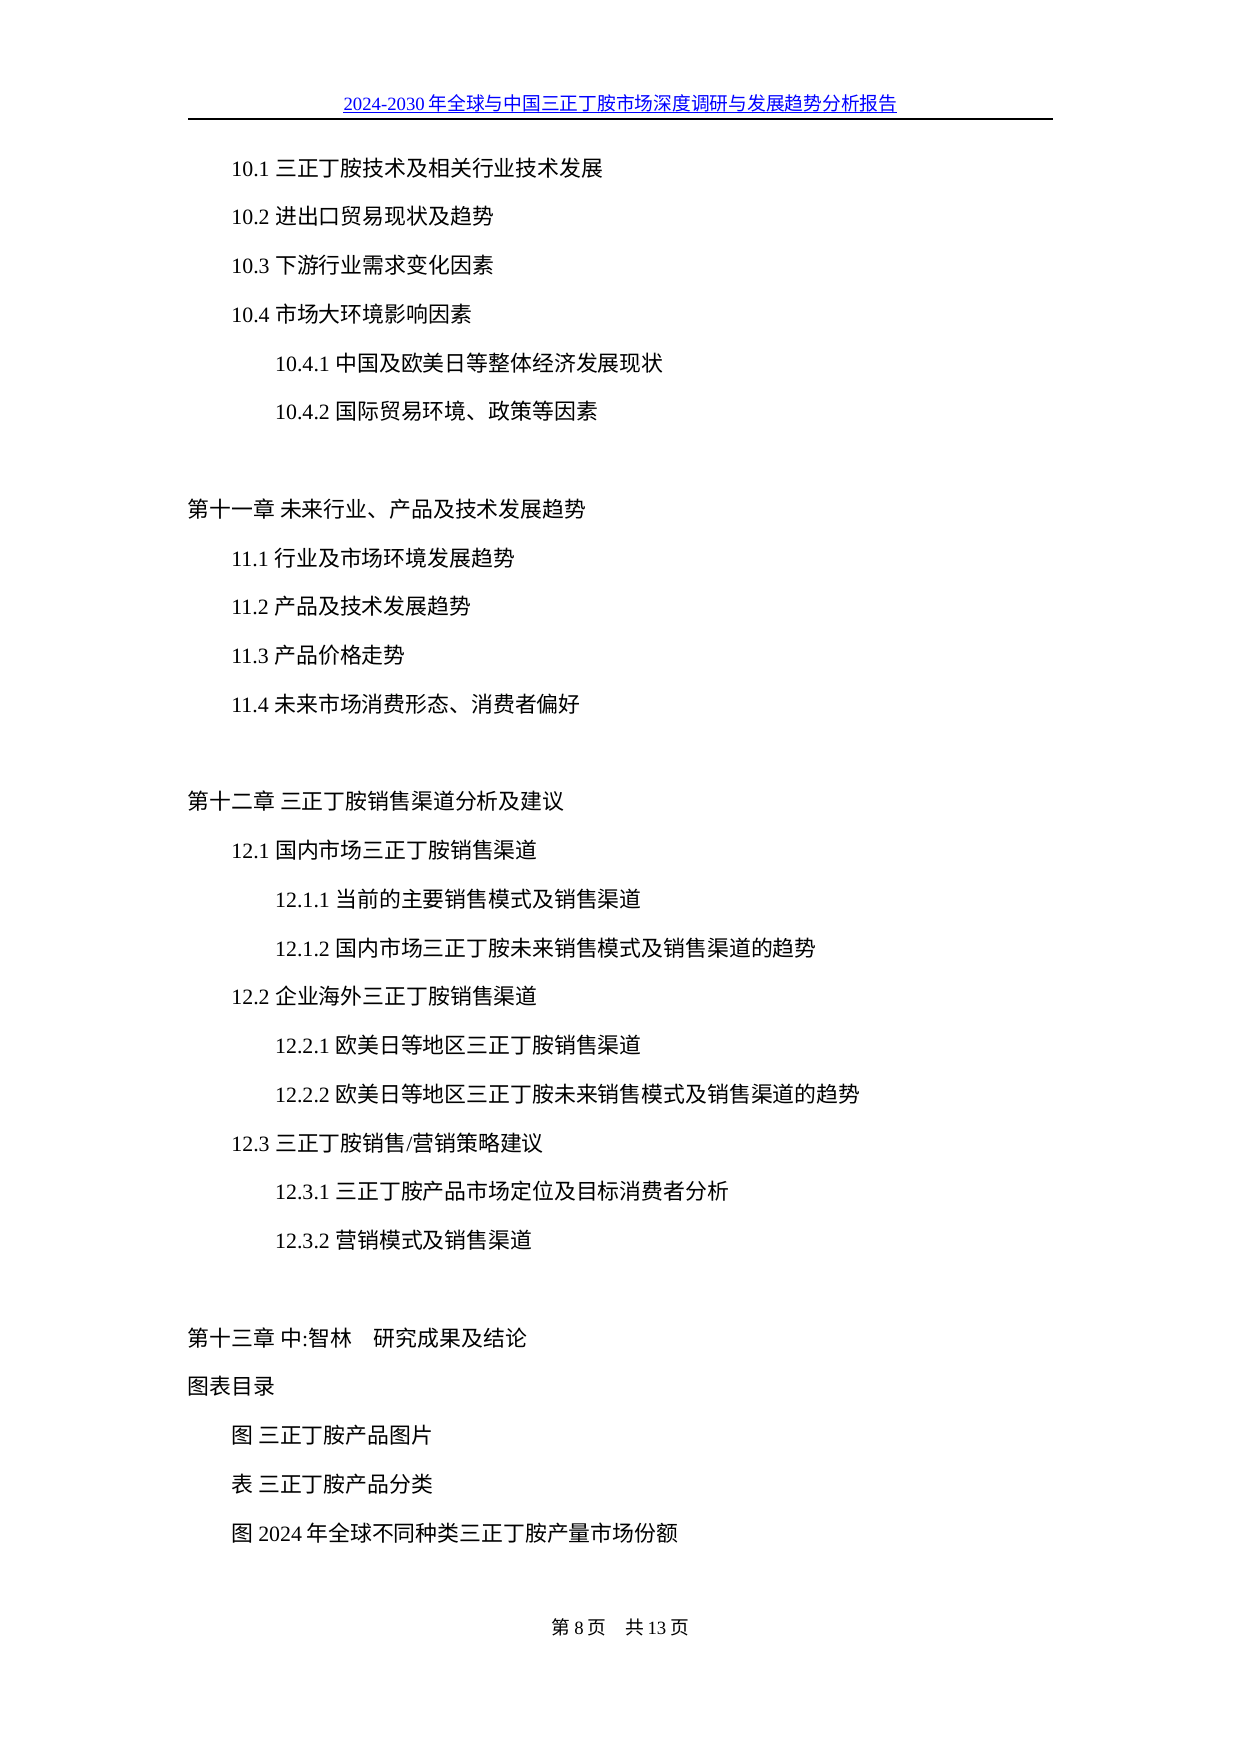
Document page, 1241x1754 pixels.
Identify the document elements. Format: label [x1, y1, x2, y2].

text [187, 150, 1053, 1548]
